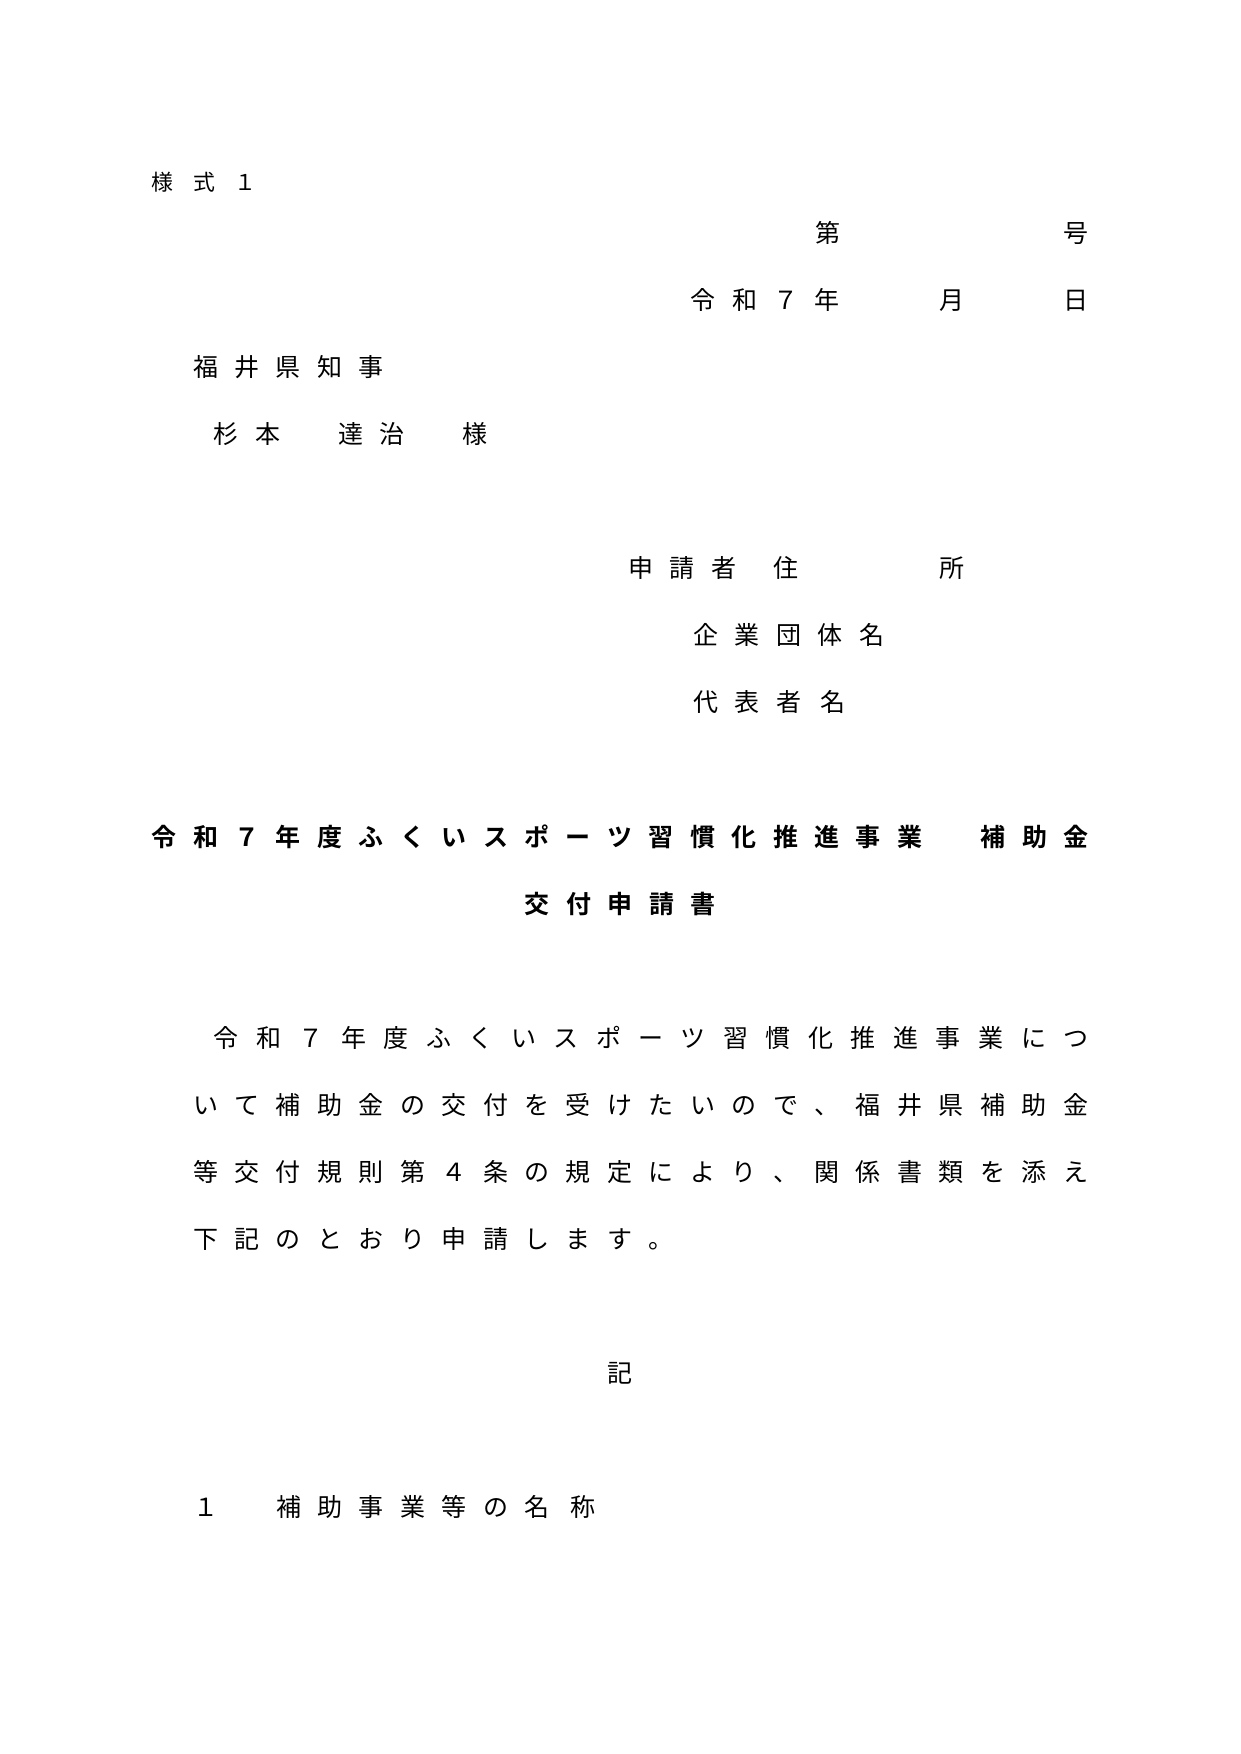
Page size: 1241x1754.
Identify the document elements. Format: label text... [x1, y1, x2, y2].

text 代表者名 [151, 667, 1105, 734]
text 杉本 達治 様 [193, 399, 1105, 466]
text １ 補助事業等の名称 [151, 1472, 1105, 1539]
text 令和７年度ふくいスポーツ習慣化推進事業について補助金の交付を受けたいので、福井県補助金等交付規則第４条の規定により、関係書類を添え下記のとおり申請します。 [172, 1003, 1105, 1271]
text 令和７年度ふくいスポーツ習慣化推進事業 補助金 交付申請書 [151, 802, 1105, 936]
text 様式１ [151, 164, 1105, 198]
text 企業団体名 [151, 600, 1105, 667]
text 第 号 [151, 198, 1105, 265]
text 申請者 住 所 [609, 533, 1105, 600]
text 令和７年 月 日 [151, 265, 1105, 332]
text 福井県知事 [172, 332, 1105, 399]
text 記 [151, 1338, 1105, 1405]
